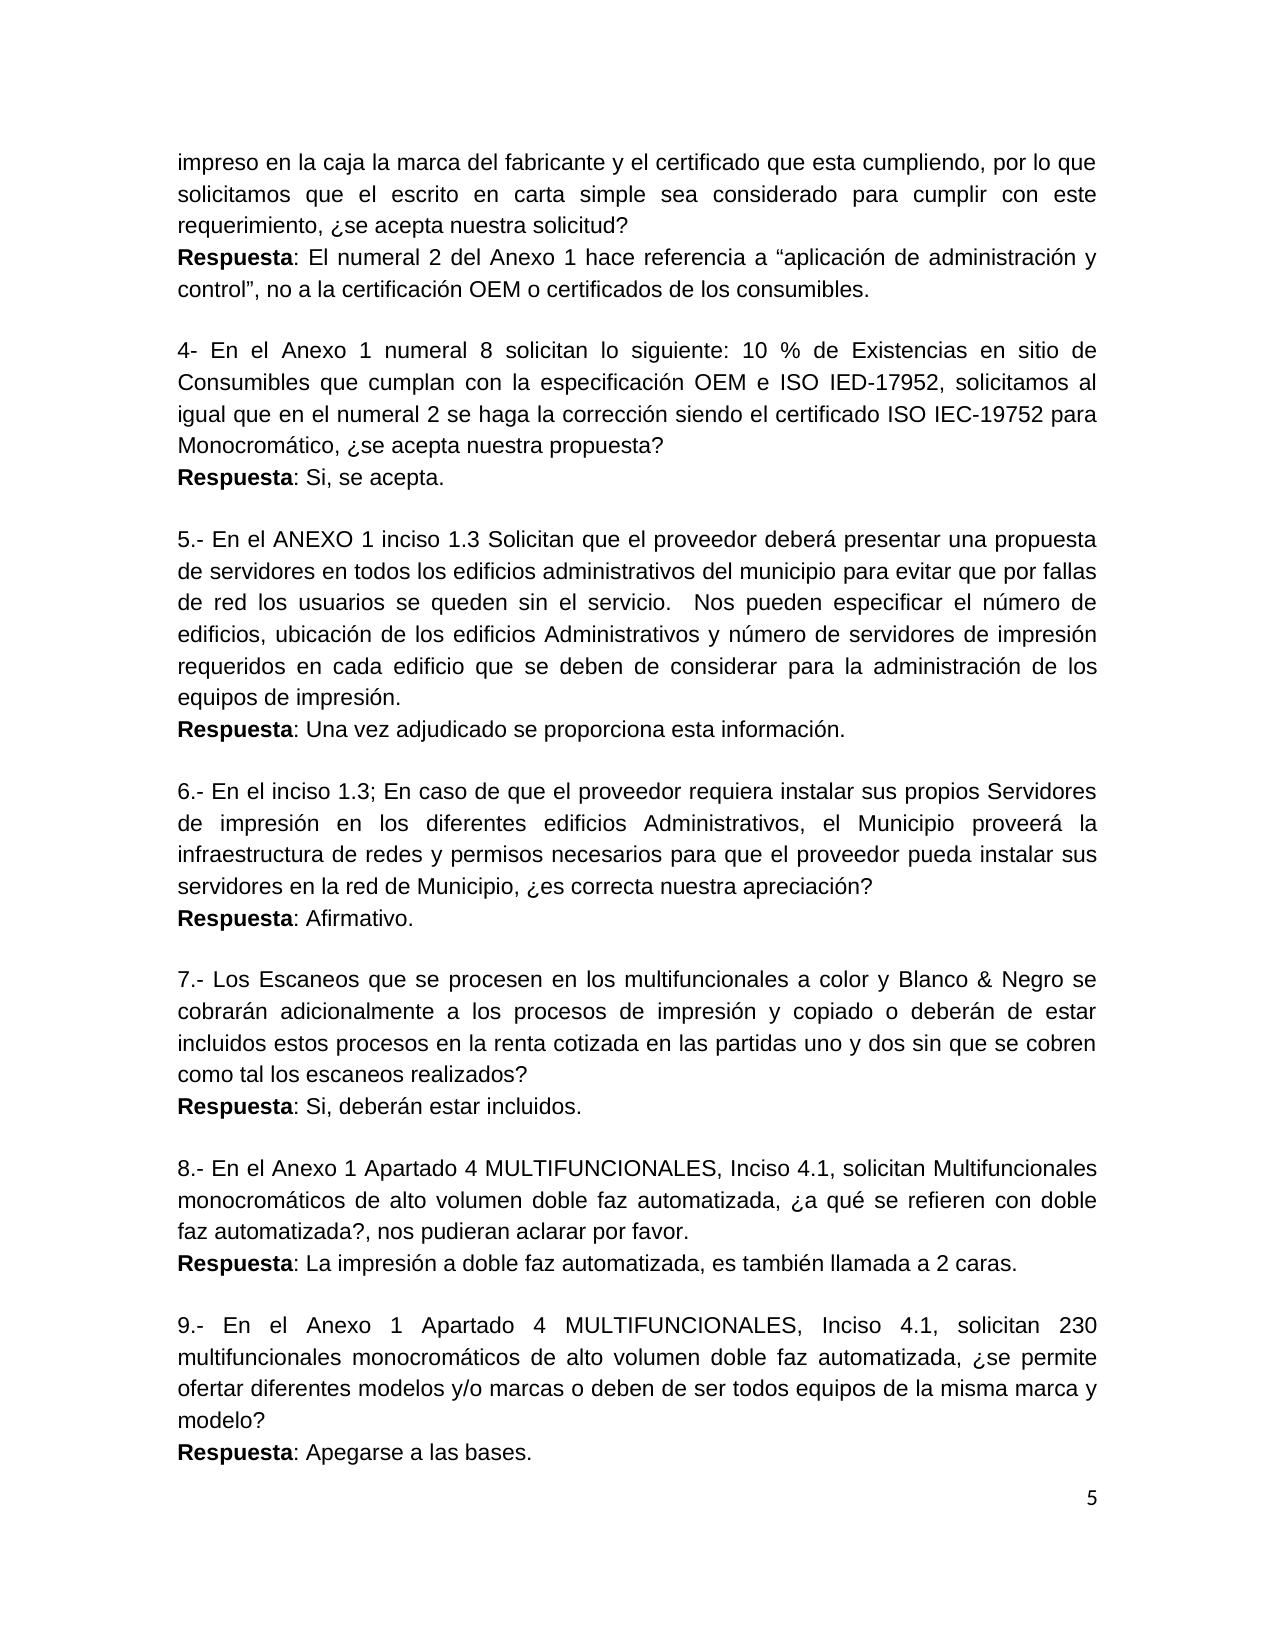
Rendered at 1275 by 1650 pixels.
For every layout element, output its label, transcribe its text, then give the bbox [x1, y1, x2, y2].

text 6.- En el inciso 1.3; En caso de que el proveedor requiera instalar sus propios Servidores de impresión en los diferentes edificios Administrativos, el Municipio proveerá la infraestructura de redes y permisos necesarios para que el proveedor pueda instalar sus servidores en la red de Municipio, ¿es correcta nuestra apreciación? [177, 777, 1098, 899]
text 5.- En el ANEXO 1 inciso 1.3 Solicitan que el proveedor deberá presentar una propuesta de servidores en todos los edificios administrativos del municipio para evitar que por fallas de red los usuarios se queden sin el servicio. Nos pueden especificar el número de edificios, ubicación de los edificios Administrativos y número de servidores de impresión requeridos en cada edificio que se deben de considerar para la administración de los equipos de impresión. [177, 525, 1098, 711]
text 7.- Los Escaneos que se procesen en los multifuncionales a color y Blanco & Negro se cobrarán adicionalmente a los procesos de impresión y copiado o deberán de estar incluidos estos procesos en la renta cotizada en las partidas uno y dos sin que se cobren como tal los escaneos realizados? [177, 965, 1098, 1088]
text Respuesta: La impresión a doble faz automatizada, es también llamada a 2 caras. [177, 1249, 1098, 1276]
text Respuesta: El numeral 2 del Anexo 1 hace referencia a “aplicación de administración y control”, no a la certificación OEM o certificados de los consumibles. [177, 243, 1098, 302]
text Respuesta: Si, se acepta. [177, 463, 1098, 490]
text Respuesta: Afirmativo. [177, 903, 1098, 931]
text Respuesta: Si, deberán estar incluidos. [177, 1092, 1098, 1119]
text Respuesta: Una vez adjudicado se proporciona esta información. [177, 715, 1098, 742]
text Respuesta: Apegarse a las bases. [177, 1437, 1098, 1465]
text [177, 148, 1098, 238]
text 4- En el Anexo 1 numeral 8 solicitan lo siguiente: 10 % de Existencias en sitio de Consumibles que cumplan con la especificación OEM e ISO IED-17952, solicitamos al igual que en el numeral 2 se haga la corrección siendo el certificado ISO IEC-19752 para Monocromático, ¿se acepta nuestra propuesta? [177, 336, 1098, 459]
text 9.- En el Anexo 1 Apartado 4 MULTIFUNCIONALES, Inciso 4.1, solicitan 230 multifuncionales monocromáticos de alto volumen doble faz automatizada, ¿se permite ofertar diferentes modelos y/o marcas o deben de ser todos equipos de la misma marca y modelo? [177, 1311, 1098, 1433]
text 8.- En el Anexo 1 Apartado 4 MULTIFUNCIONALES, Inciso 4.1, solicitan Multifuncionales monocromáticos de alto volumen doble faz automatizada, ¿a qué se refieren con doble faz automatizada?, nos pudieran aclarar por favor. [177, 1154, 1098, 1244]
